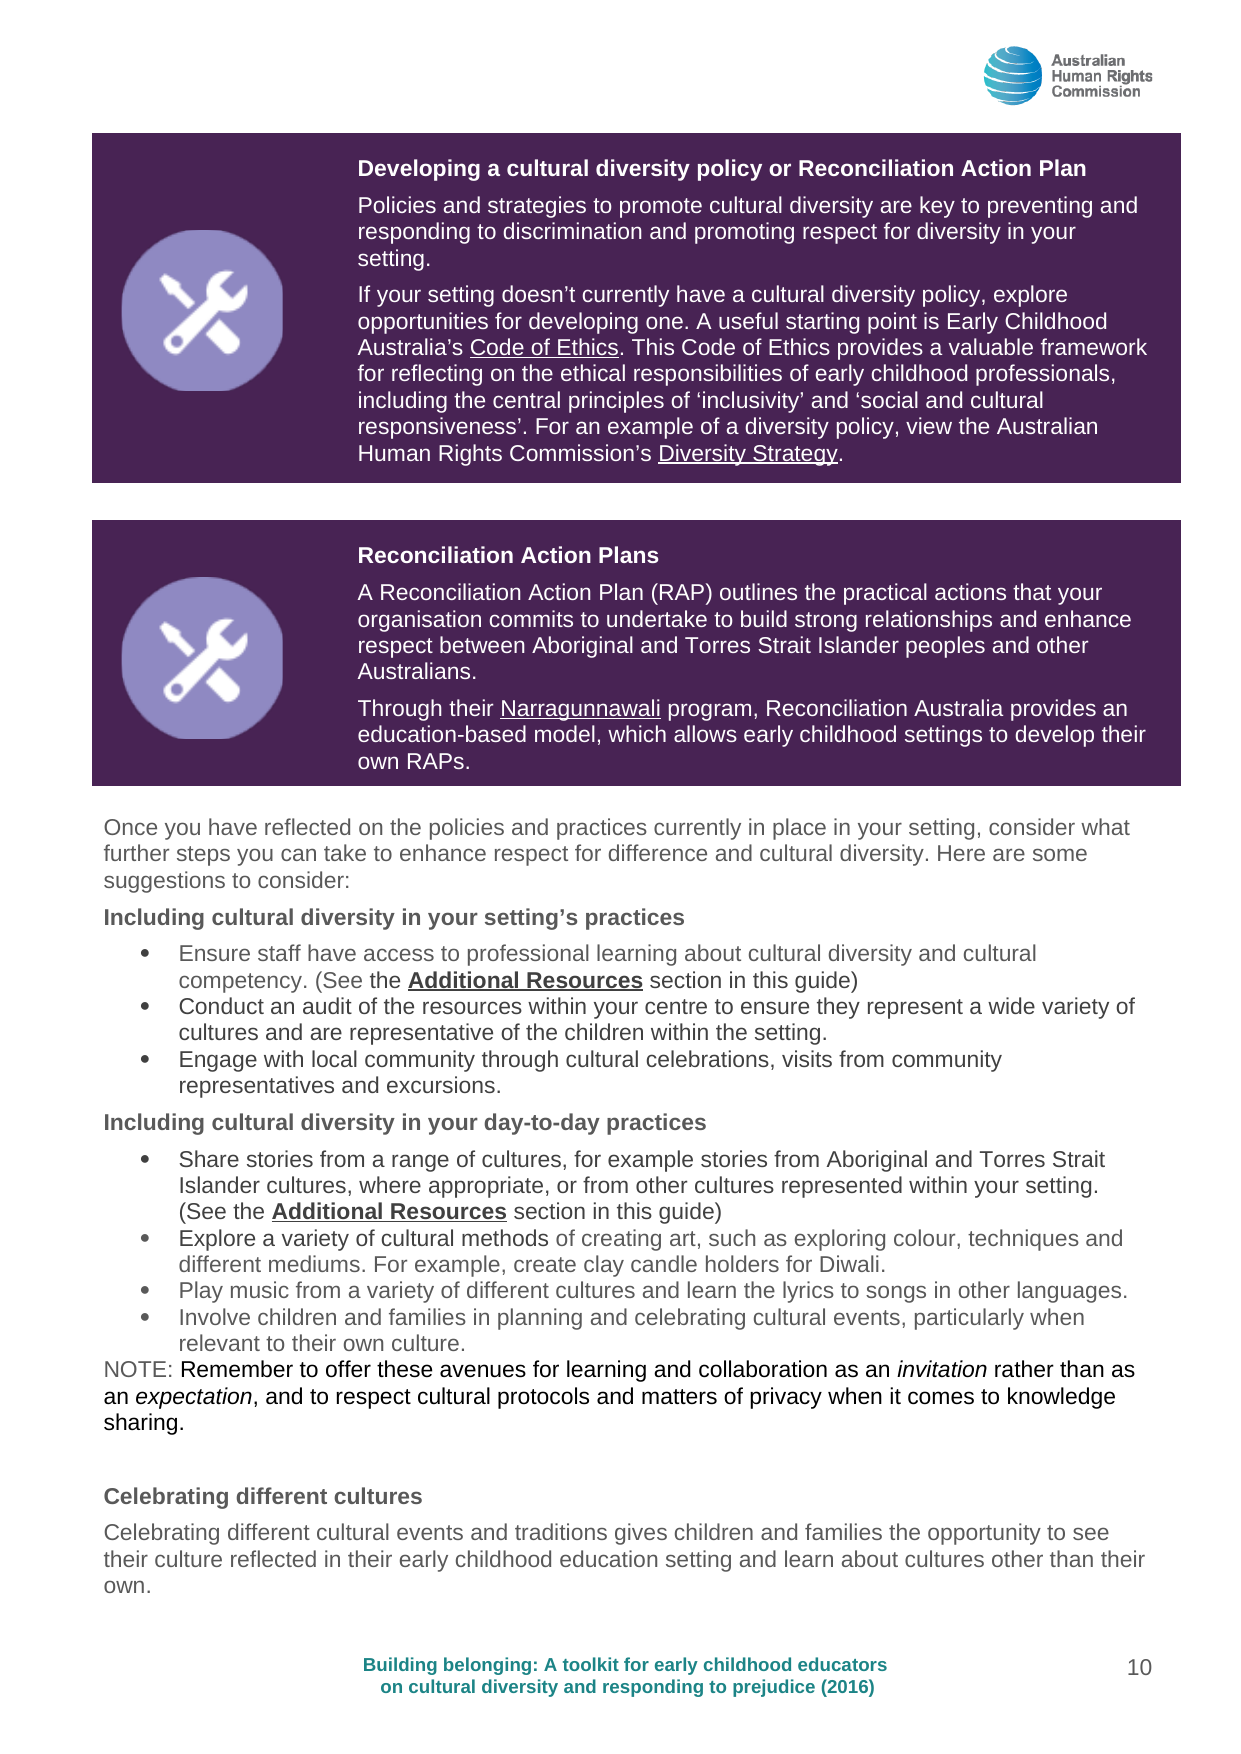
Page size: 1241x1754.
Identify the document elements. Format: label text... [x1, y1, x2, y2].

list Engage with local community through cultural celebrations, visits from community representatives and excursions. [141, 1046, 1152, 1098]
table_header Developing a cultural diversity policy or Reconciliation Action Plan Policies and strategies to promote cultural diversity are key to preventing and responding to discrimination and promoting respect for diversity in your setting. If your setting doesn’t currently have a cultural diversity policy, explore opportunities for developing one. A useful starting point is Early Childhood Australia’s Code of Ethics. This Code of Ethics provides a valuable framework for reflecting on the ethical responsibilities of early childhood professionals, including the central principles of ‘inclusivity’ and ‘social and cultural responsiveness’. For an example of a diversity policy, view the Australian Human Rights Commission’s Diversity Strategy. [328, 133, 1181, 483]
list Explore a variety of cultural methods of creating art, such as exploring colour, techniques and different mediums. For example, create clay candle holders for Diwali. [141, 1224, 1152, 1277]
table_header [92, 133, 328, 483]
text Once you have reflected on the policies and practices currently in place in your setting, consider what further steps you can take to enhance respect for difference and cultural diversity. Here are some suggestions to consider: [103, 814, 1152, 893]
list Play music from a variety of different cultures and learn the lyrics to songs in other languages. [141, 1277, 1152, 1304]
text Celebrating different cultures [103, 1483, 1152, 1509]
list Conduct an audit of the resources within your centre to ensure they represent a wide variety of cultures and are representative of the children within the setting. [141, 993, 1152, 1046]
text Including cultural diversity in your setting’s practices [103, 903, 1152, 930]
list Ensure staff have access to professional learning about cultural diversity and cultural competency. (See the Additional Resources section in this guide) [141, 940, 1152, 993]
picture [983, 44, 1153, 106]
text Including cultural diversity in your day-to-day practices [103, 1109, 1152, 1135]
list Share stories from a range of cultures, for example stories from Aboriginal and Torres Strait Islander cultures, where appropriate, or from other cultures represented within your setting. (See the Additional Resources section in this guide) [141, 1146, 1152, 1224]
table_header Reconciliation Action Plans A Reconciliation Action Plan (RAP) outlines the practical actions that your organisation commits to undertake to build strong relationships and enhance respect between Aboriginal and Torres Strait Islander peoples and other Australians. Through their Narragunnawali program, Reconciliation Australia provides an education-based model, which allows early childhood settings to develop their own RAPs. [328, 520, 1181, 786]
text NOTE: Remember to offer these avenues for learning and collaboration as an invitation rather than as an expectation, and to respect cultural protocols and matters of privacy when it comes to knowledge sharing. [103, 1356, 1152, 1435]
text Celebrating different cultural events and traditions gives children and families the opportunity to see their culture reflected in their early childhood education setting and learn about cultures other than their own. [103, 1519, 1152, 1598]
list Involve children and families in planning and celebrating cultural events, particularly when relevant to their own culture. [141, 1304, 1152, 1356]
table_header [92, 520, 328, 786]
